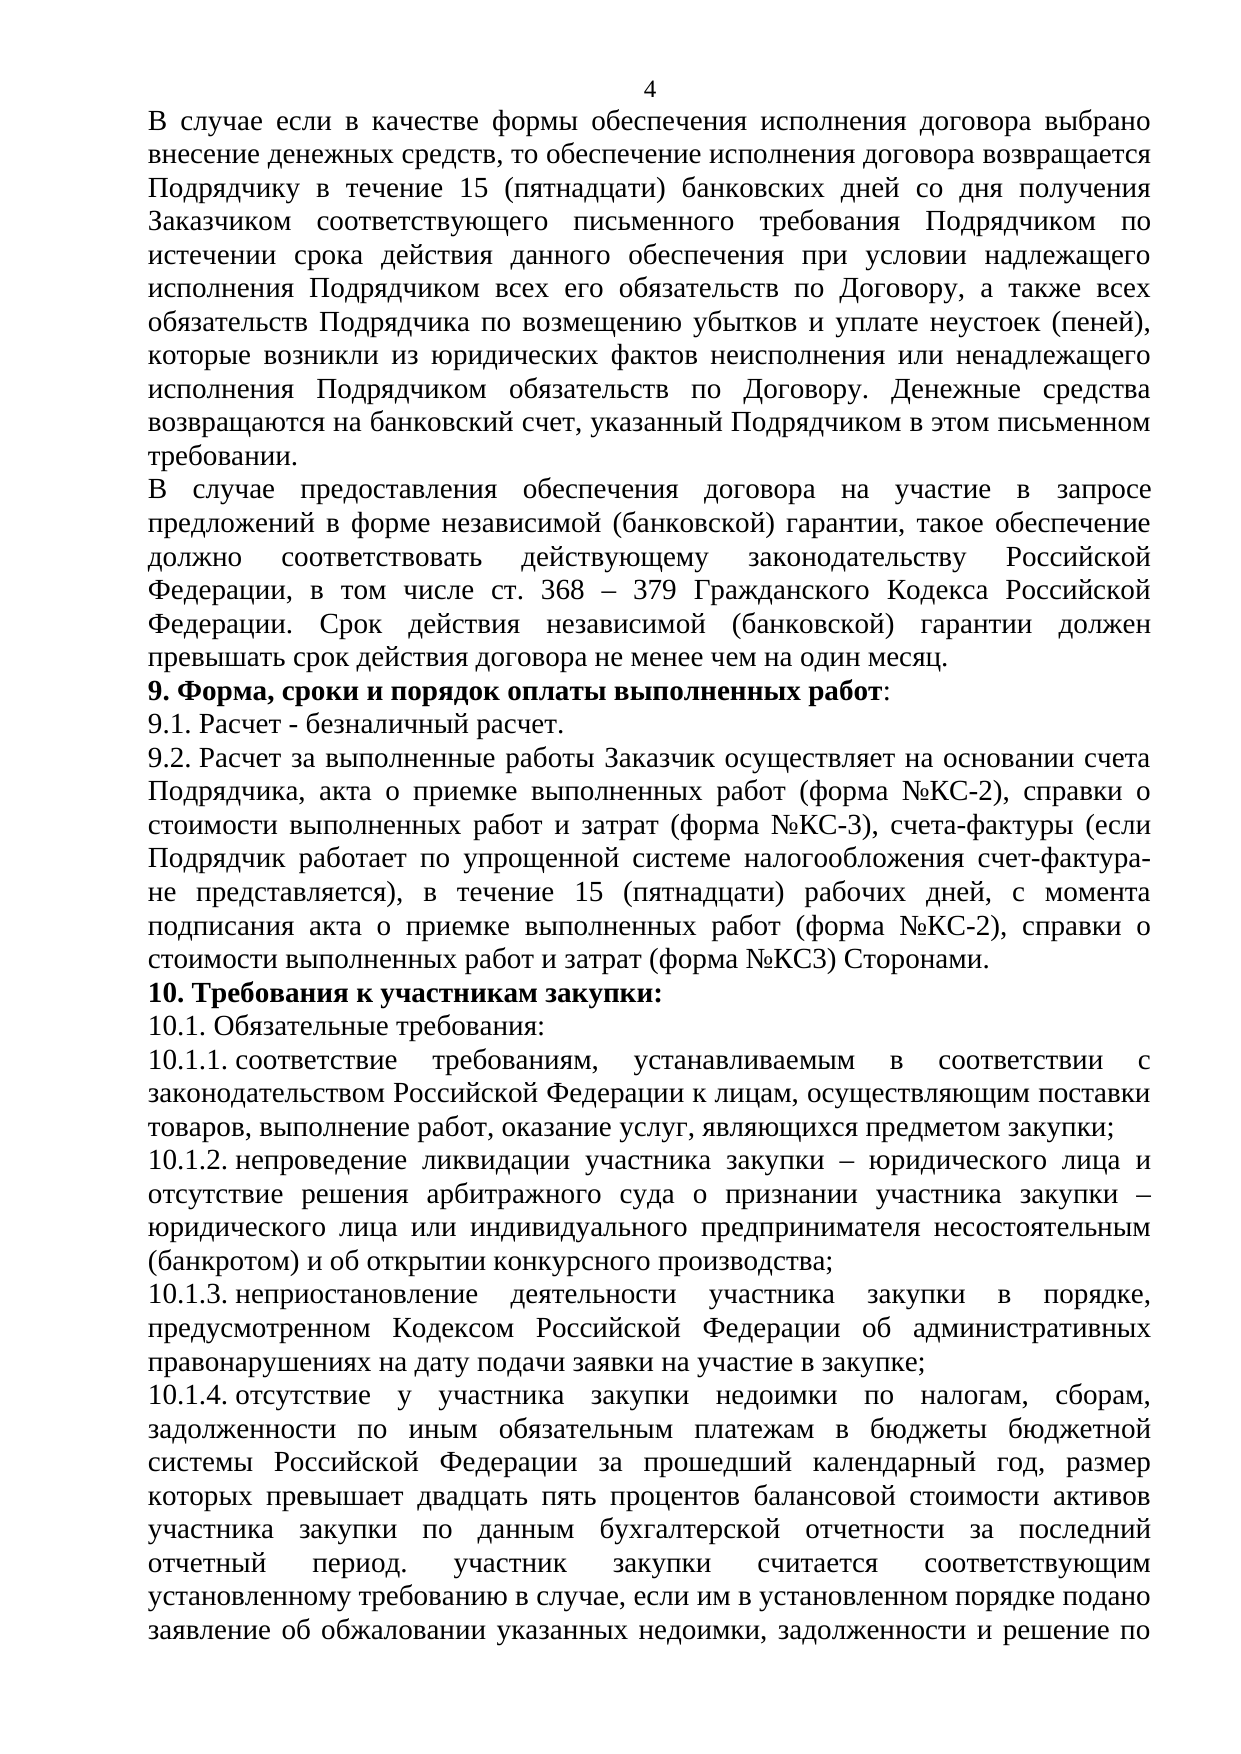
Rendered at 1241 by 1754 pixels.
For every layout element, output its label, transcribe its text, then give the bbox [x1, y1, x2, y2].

text 10.1.1. соответствие требованиям, устанавливаемым в соответствии с законодательством Российской Федерации к лицам, осуществляющим поставки товаров, выполнение работ, оказание услуг, являющихся предметом закупки; [148, 1042, 1152, 1142]
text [148, 1377, 1152, 1646]
text 9.2. Расчет за выполненные работы Заказчик осуществляет на основании счета Подрядчика, акта о приемке выполненных работ (форма №КС-2), справки о стоимости выполненных работ и затрат (форма №КС-3), счета-фактуры (если Подрядчик работает по упрощенной системе налогообложения счет-фактура- не представляется), в течение 15 (пятнадцати) рабочих дней, с момента подписания акта о приемке выполненных работ (форма №КС-2), справки о стоимости выполненных работ и затрат (форма №КС3) Сторонами. [148, 740, 1152, 975]
text В случае предоставления обеспечения договора на участие в запросе предложений в форме независимой (банковской) гарантии, такое обеспечение должно соответствовать действующему законодательству Российской Федерации, в том числе ст. 368 – 379 Гражданского Кодекса Российской Федерации. Срок действия независимой (банковской) гарантии должен превышать срок действия договора не менее чем на один месяц. [148, 472, 1152, 673]
text 10.1.3. неприостановление деятельности участника закупки в порядке, предусмотренном Кодексом Российской Федерации об административных правонарушениях на дату подачи заявки на участие в закупке; [148, 1277, 1152, 1377]
text 9. Форма, сроки и порядок оплаты выполненных работ: [148, 673, 1152, 706]
text В случае если в качестве формы обеспечения исполнения договора выбрано внесение денежных средств, то обеспечение исполнения договора возвращается Подрядчику в течение 15 (пятнадцати) банковских дней со дня получения Заказчиком соответствующего письменного требования Подрядчиком по истечении срока действия данного обеспечения при условии надлежащего исполнения Подрядчиком всех его обязательств по Договору, а также всех обязательств Подрядчика по возмещению убытков и уплате неустоек (пеней), которые возникли из юридических фактов неисполнения или ненадлежащего исполнения Подрядчиком обязательств по Договору. Денежные средства возвращаются на банковский счет, указанный Подрядчиком в этом письменном требовании. [148, 103, 1152, 472]
text 9.1. Расчет - безналичный расчет. [148, 706, 1152, 740]
text 10.1.2. непроведение ликвидации участника закупки – юридического лица и отсутствие решения арбитражного суда о признании участника закупки – юридического лица или индивидуального предпринимателя несостоятельным (банкротом) и об открытии конкурсного производства; [148, 1142, 1152, 1277]
text 10. Требования к участникам закупки: [148, 975, 1152, 1008]
text 10.1. Обязательные требования: [148, 1008, 1152, 1042]
